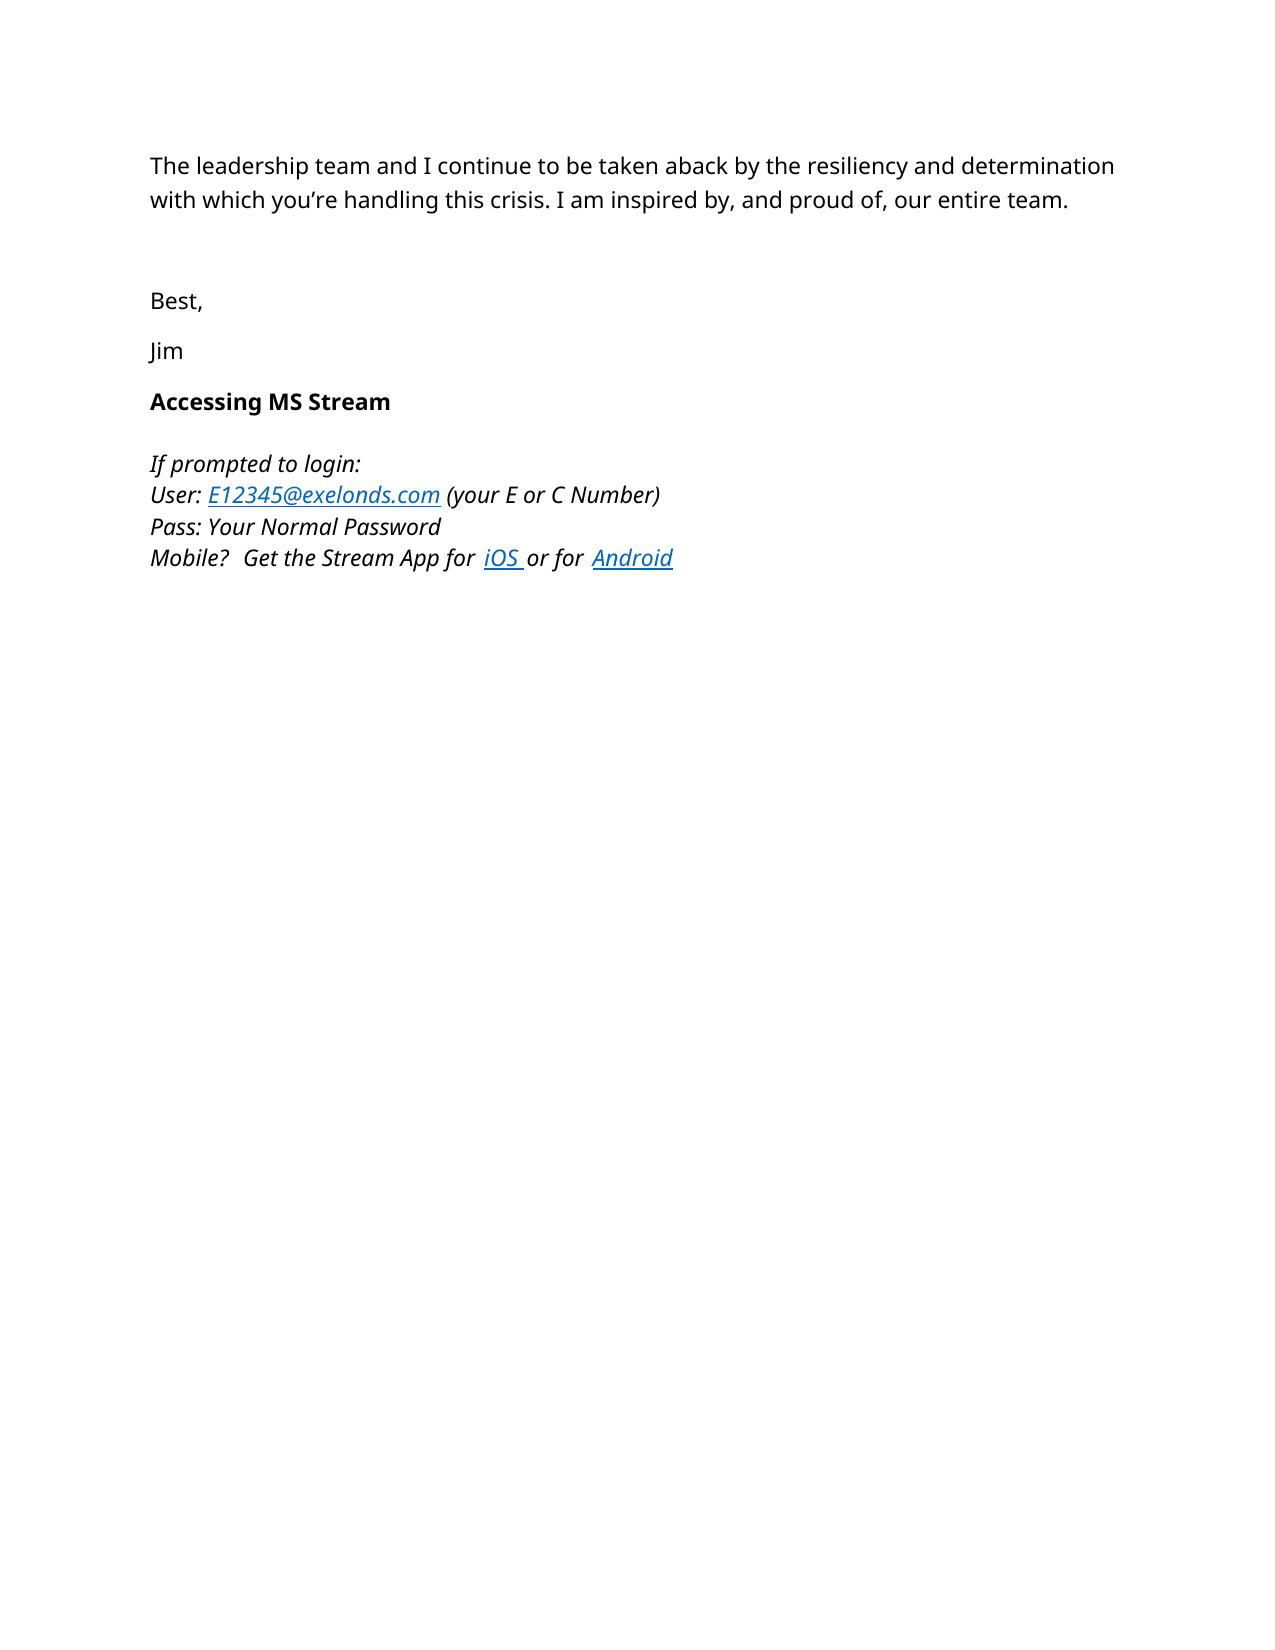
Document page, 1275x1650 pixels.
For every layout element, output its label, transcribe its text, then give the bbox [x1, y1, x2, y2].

text Mobile? Get the Stream App for iOS or for Android [150, 542, 1125, 573]
text Pass: Your Normal Password [150, 510, 1125, 542]
text Accessing MS Stream [150, 385, 1125, 417]
text Best, [150, 284, 1125, 316]
text If prompted to login: [150, 448, 1125, 479]
text Jim [150, 335, 1125, 366]
text User: E12345@exelonds.com (your E or C Number) [150, 479, 1125, 510]
text The leadership team and I continue to be taken aback by the resiliency and determination with which you’re handling this crisis. I am inspired by, and proud of, our entire team. [150, 150, 1125, 215]
